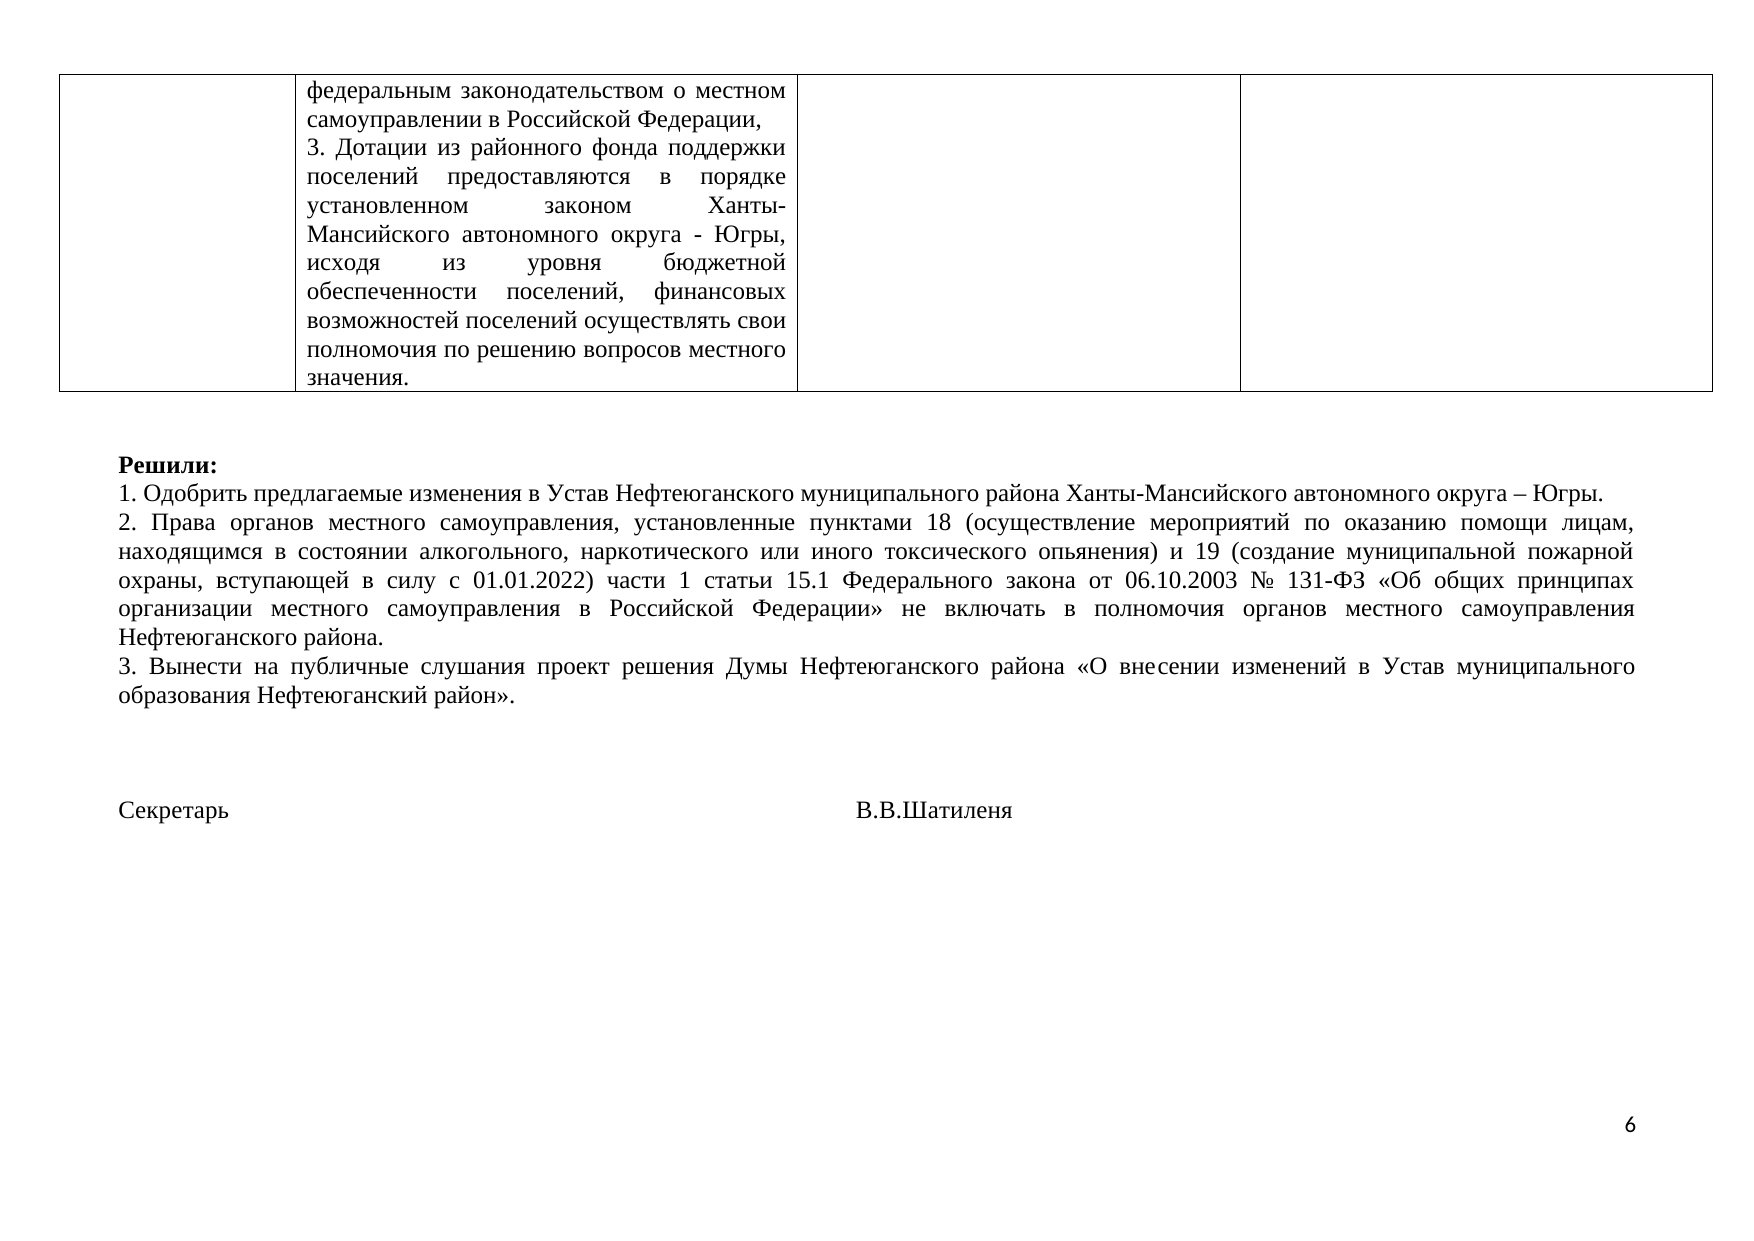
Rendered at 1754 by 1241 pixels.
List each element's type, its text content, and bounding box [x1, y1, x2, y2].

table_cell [798, 75, 1240, 391]
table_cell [296, 75, 797, 391]
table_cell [60, 75, 295, 391]
text Решили: [118, 450, 1636, 478]
text Секретарь В.В.Шатиленя [118, 795, 1636, 823]
text 2. Права органов местного самоуправления, установленные пунктами 18 (осуществление мероприятий по оказанию помощи лицам, находящимся в состоянии алкогольного, наркотического или иного токсического опьянения) и 19 (создание муниципальной пожарной охраны, вступающей в силу с 01.01.2022) части 1 статьи 15.1 Федерального закона от 06.10.2003 № 131-ФЗ «Об общих принципах организации местного самоуправления в Российской Федерации» не включать в полномочия органов местного самоуправления Нефтеюганского района. [118, 507, 1636, 651]
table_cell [1241, 75, 1712, 391]
text 1. Одобрить предлагаемые изменения в Устав Нефтеюганского муниципального района Ханты-Мансийского автономного округа – Югры. [118, 478, 1636, 507]
text 3. Вынести на публичные слушания проект решения Думы Нефтеюганского района «О внесении изменений в Устав муниципального образования Нефтеюганский район». [118, 651, 1636, 708]
